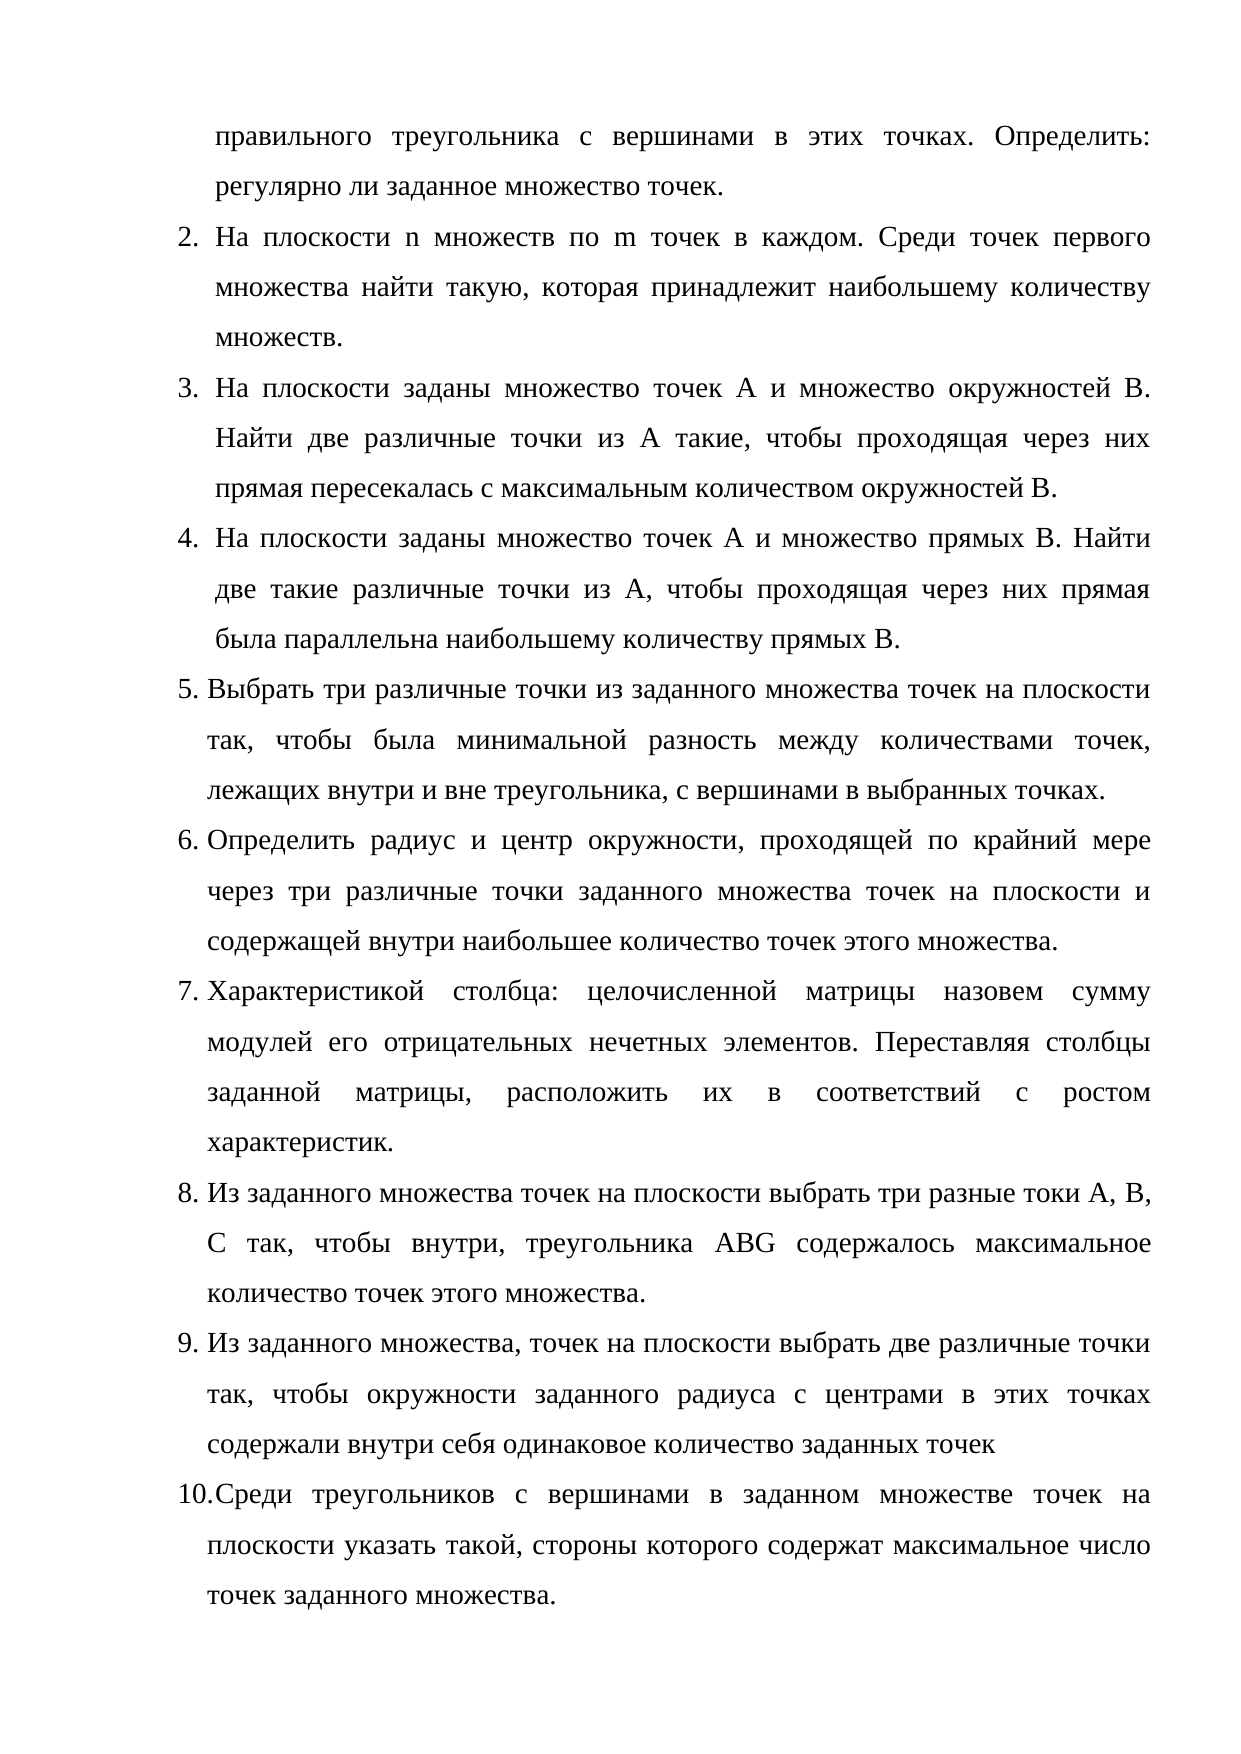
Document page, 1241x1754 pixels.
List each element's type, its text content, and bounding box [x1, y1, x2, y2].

list На плоскости заданы множество точек А и множество прямых В. Найти две такие различные точки из А, чтобы проходящая через них прямая была параллельна наибольшему количеству прямых В. [177, 521, 1152, 655]
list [177, 118, 1152, 202]
list Из заданного множества, точек на плоскости выбрать две различные точки так, чтобы окружности заданного радиуса с центрами в этих точках содержали внутри себя одинаковое количество заданных точек [177, 1326, 1152, 1460]
list На плоскости заданы множество точек А и множество окружностей В. Найти две различные точки из А такие, чтобы проходящая через них прямая пересекалась с максимальным количеством окружностей В. [177, 370, 1152, 504]
list На плоскости n множеств по m точек в каждом. Среди точек первого множества найти такую, которая принадлежит наибольшему количеству множеств. [177, 219, 1152, 353]
list Определить радиус и центр окружности, проходящей по крайний мере через три различные точки заданного множества точек на плоскости и содержащей внутри наибольшее количество точек этого множества. [177, 822, 1152, 957]
list Выбрать три различные точки из заданного множества точек на плоскости так, чтобы была минимальной разность между количествами точек, лежащих внутри и вне треугольника, с вершинами в выбранных точках. [177, 672, 1152, 806]
list Из заданного множества точек на плоскости выбрать три разные токи А, B, C так, чтобы внутри, треугольника ABG содержалось максимальное количество точек этого множества. [177, 1175, 1152, 1309]
list Характеристикой столбца: целочисленной матрицы назовем сумму модулей его отрицательных нечетных элементов. Переставляя столбцы заданной матрицы, расположить их в соответствий с ростом характеристик. [177, 973, 1152, 1158]
